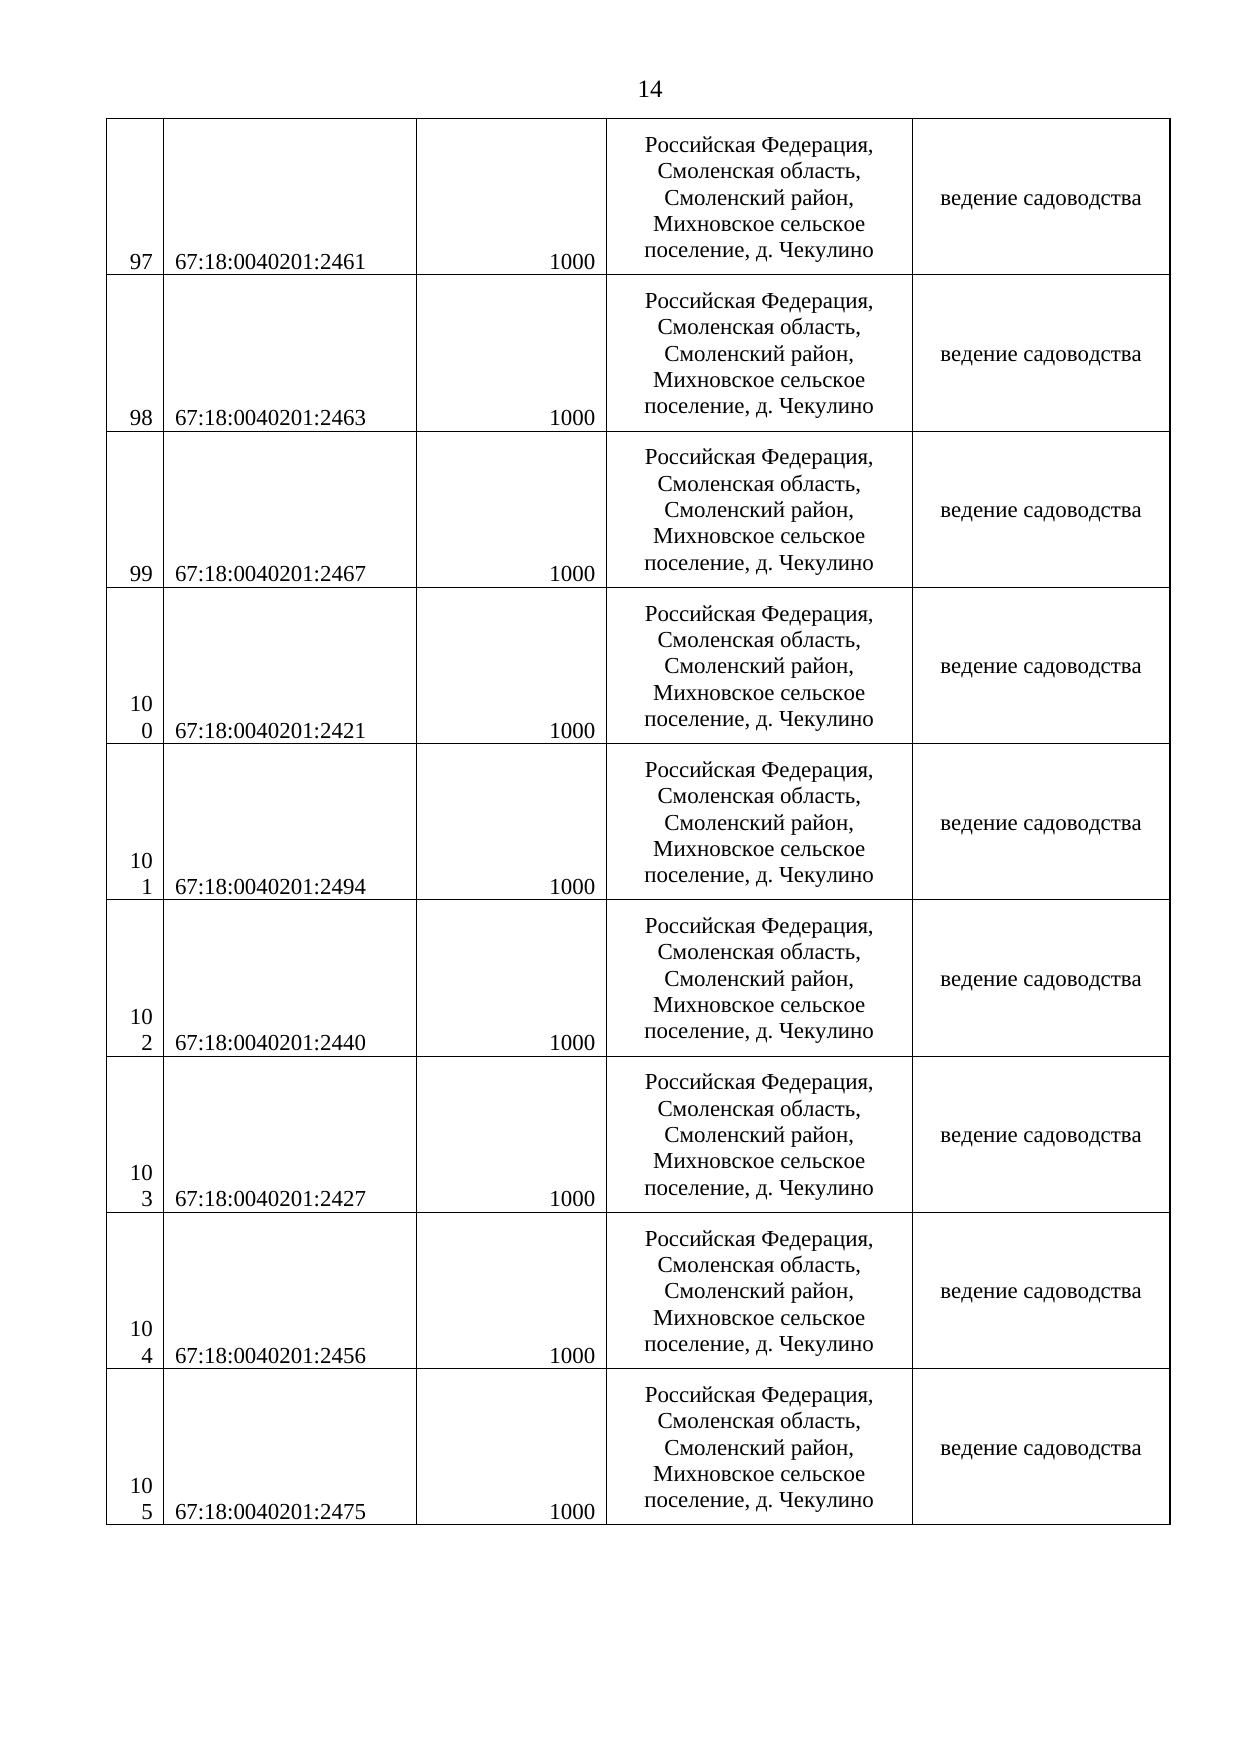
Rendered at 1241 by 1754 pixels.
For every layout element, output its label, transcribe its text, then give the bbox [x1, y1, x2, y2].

table_cell 99 [107, 432, 163, 587]
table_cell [607, 1213, 912, 1368]
table_cell ведение садоводства [913, 1213, 1169, 1368]
table_cell 105 [107, 1369, 163, 1524]
table_cell Российская Федерация, Смоленская область, Смоленский район, Михновское сельское поселение, д. Чекулино [607, 744, 912, 899]
table_cell 1000 [417, 900, 606, 1056]
table_cell 1000 [417, 1213, 606, 1368]
table_cell 67:18:0040201:2461 [164, 119, 416, 274]
table_cell 1000 [417, 588, 606, 743]
table_cell 67:18:0040201:2427 [164, 1057, 416, 1212]
table_cell 67:18:0040201:2463 [164, 275, 416, 431]
table_cell ведение садоводства [913, 119, 1169, 274]
table_cell Российская Федерация, Смоленская область, Смоленский район, Михновское сельское поселение, д. Чекулино [607, 588, 912, 743]
table_cell 67:18:0040201:2494 [164, 744, 416, 899]
table_cell Российская Федерация, Смоленская область, Смоленский район, Михновское сельское поселение, д. Чекулино [607, 900, 912, 1056]
table_cell 1000 [417, 119, 606, 274]
table_cell 67:18:0040201:2456 [164, 1213, 416, 1368]
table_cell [607, 275, 912, 431]
table_cell 101 [107, 744, 163, 899]
table_cell ведение садоводства [913, 432, 1169, 587]
table_cell Российская Федерация, Смоленская область, Смоленский район, Михновское сельское поселение, д. Чекулино [607, 1057, 912, 1212]
table_cell ведение садоводства [913, 1369, 1169, 1524]
table_cell 1000 [417, 744, 606, 899]
table_cell 98 [107, 275, 163, 431]
table_cell 67:18:0040201:2475 [164, 1369, 416, 1524]
table_cell ведение садоводства [913, 588, 1169, 743]
table_cell 1000 [417, 432, 606, 587]
table_cell 1000 [417, 275, 606, 431]
table_cell 103 [107, 1057, 163, 1212]
table_cell ведение садоводства [913, 900, 1169, 1056]
table_cell 67:18:0040201:2467 [164, 432, 416, 587]
table_cell 67:18:0040201:2421 [164, 588, 416, 743]
table_cell 102 [107, 900, 163, 1056]
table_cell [607, 1369, 912, 1524]
table_cell ведение садоводства [913, 275, 1169, 431]
table_cell 1000 [417, 1369, 606, 1524]
table_cell 104 [107, 1213, 163, 1368]
table_cell ведение садоводства [913, 744, 1169, 899]
table_cell Российская Федерация, Смоленская область, Смоленский район, Михновское сельское поселение, д. Чекулино [607, 432, 912, 587]
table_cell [607, 119, 912, 274]
table_cell ведение садоводства [913, 1057, 1169, 1212]
table_cell 1000 [417, 1057, 606, 1212]
table_cell 97 [107, 119, 163, 274]
table_cell 67:18:0040201:2440 [164, 900, 416, 1056]
table_cell 100 [107, 588, 163, 743]
